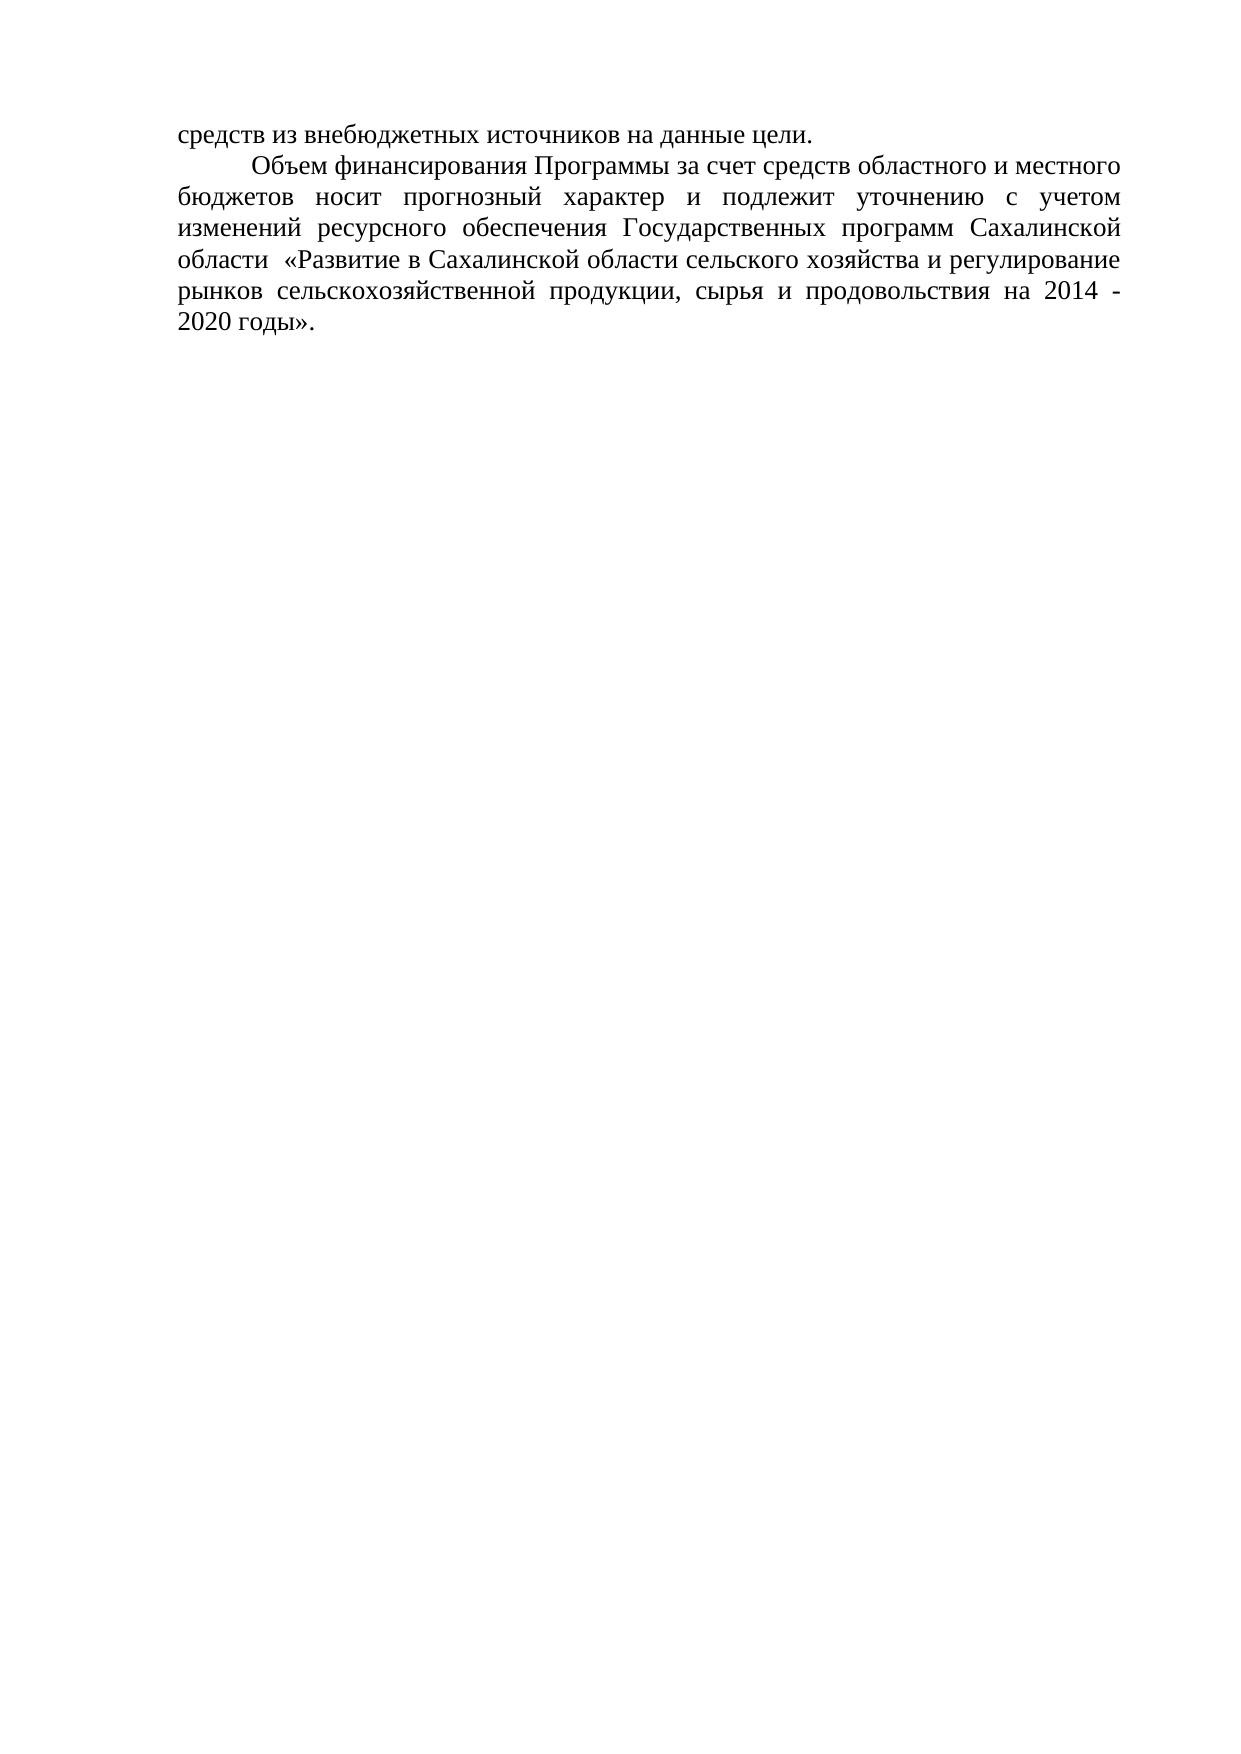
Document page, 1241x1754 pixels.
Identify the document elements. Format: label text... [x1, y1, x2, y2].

text Объем финансирования Программы за счет средств областного и местного бюджетов носит прогнозный характер и подлежит уточнению с учетом изменений ресурсного обеспечения Государственных программ Сахалинской области «Развитие в Сахалинской области сельского хозяйства и регулирование рынков сельскохозяйственной продукции, сырья и продовольствия на 2014 - 2020 годы». [177, 149, 1122, 336]
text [177, 118, 1122, 149]
